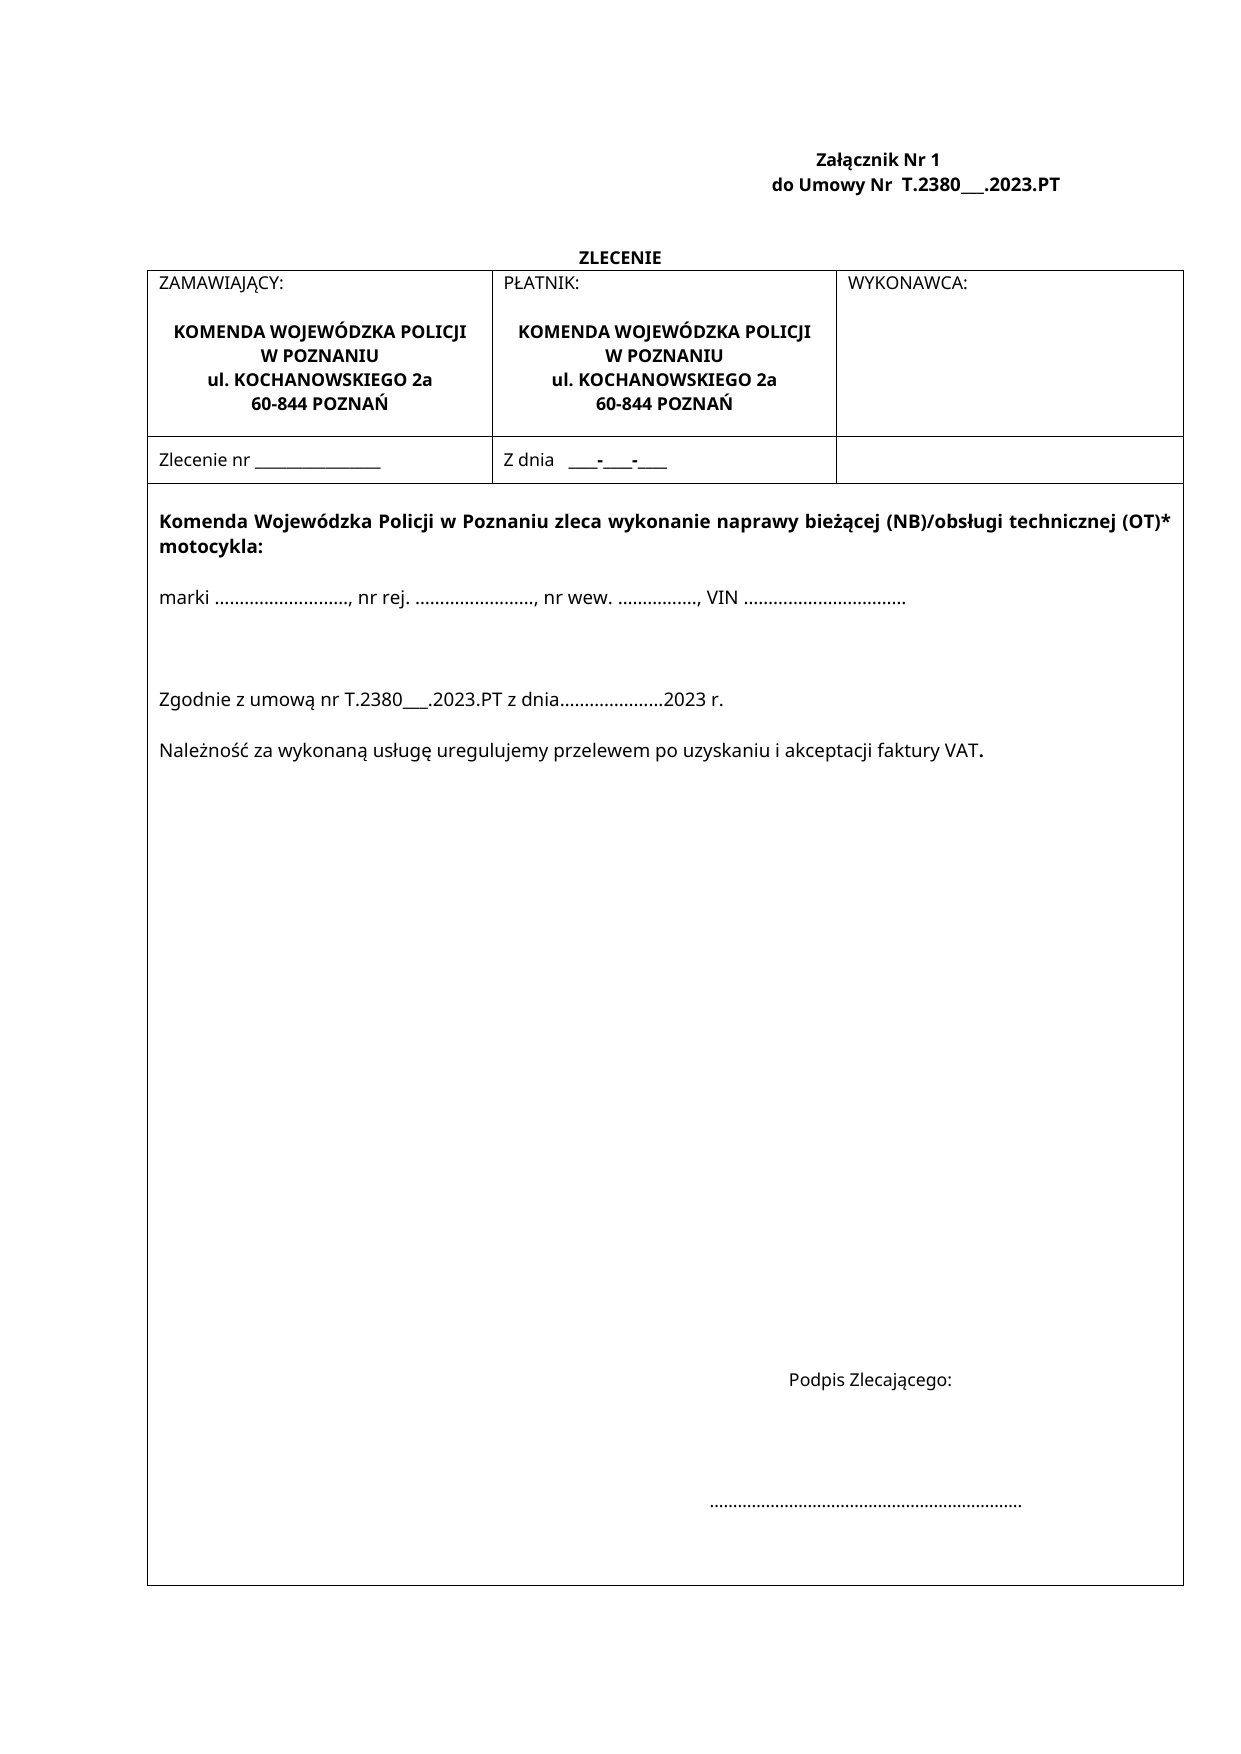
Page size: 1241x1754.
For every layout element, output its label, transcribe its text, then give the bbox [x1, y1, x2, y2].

table_header PŁATNIK: KOMENDA WOJEWÓDZKA POLICJI W POZNANIU ul. KOCHANOWSKIEGO 2a 60-844 POZNAŃ [493, 271, 836, 436]
text ZLECENIE [148, 246, 1093, 270]
text Załącznik Nr 1 [148, 148, 1093, 172]
table_cell Z dnia ____-____-____ [493, 437, 836, 483]
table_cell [148, 484, 1183, 1585]
table_cell Zlecenie nr ________________ [148, 437, 492, 483]
table_cell [837, 437, 1183, 483]
text do Umowy Nr T.2380___.2023.PT [739, 172, 1093, 197]
table_header ZAMAWIAJĄCY: KOMENDA WOJEWÓDZKA POLICJI W POZNANIU ul. KOCHANOWSKIEGO 2a 60-844 POZNAŃ [148, 271, 492, 436]
table_header WYKONAWCA: [837, 271, 1183, 436]
